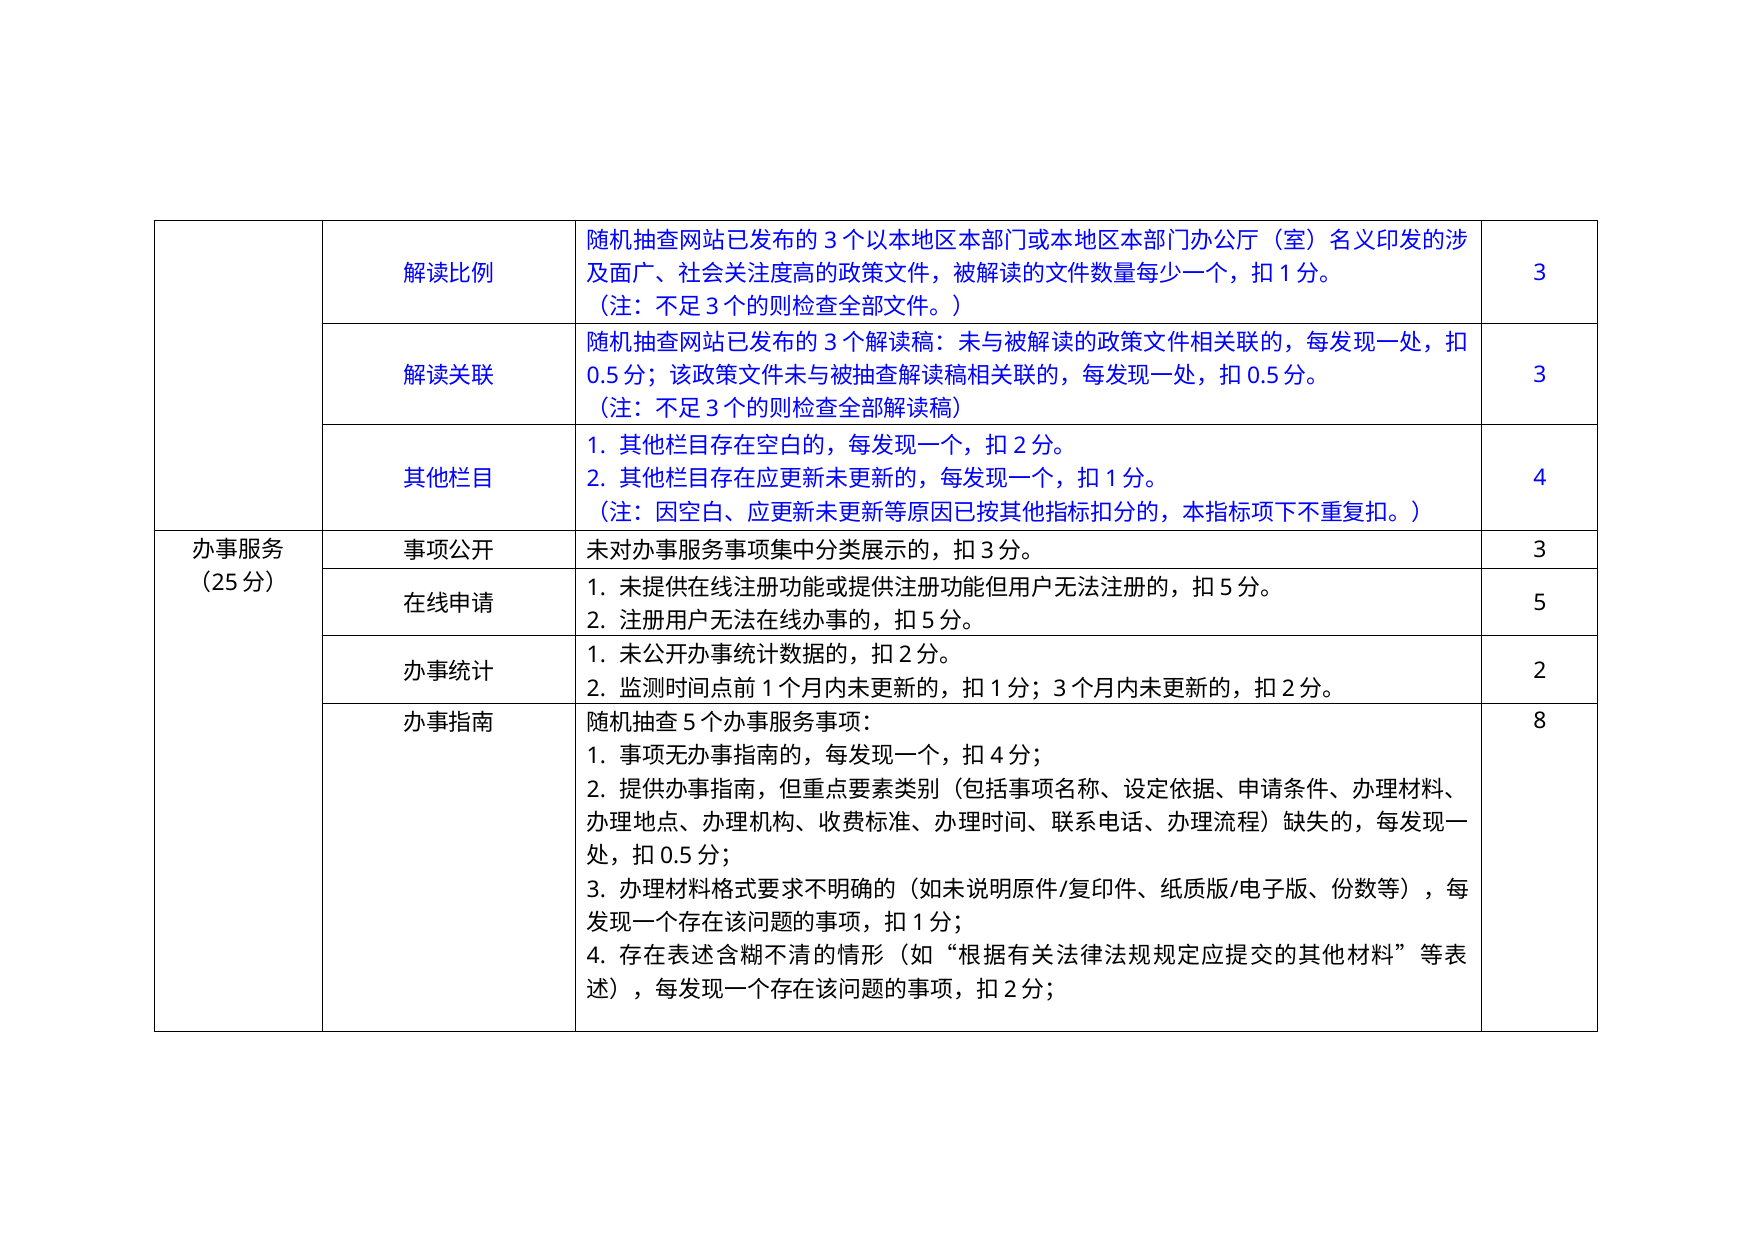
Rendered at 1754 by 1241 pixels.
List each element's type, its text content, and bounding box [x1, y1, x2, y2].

table_cell 其他栏目 [323, 425, 575, 529]
table_cell 未对办事服务事项集中分类展示的，扣3分。 [576, 531, 1481, 567]
table_cell 2 [1482, 636, 1597, 703]
table_cell 5 [1482, 569, 1597, 635]
table_cell 办事统计 [323, 636, 575, 703]
table_cell 办事服务 （25分） [155, 531, 322, 1031]
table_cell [576, 704, 1481, 1031]
table_cell 未公开办事统计数据的，扣2分。 监测时间点前1个月内未更新的，扣1分；3个月内未更新的，扣2分。 [576, 636, 1481, 703]
table_cell 事项公开 [323, 531, 575, 567]
table_cell 解读关联 [323, 324, 575, 423]
table_cell 解读比例 [323, 221, 575, 322]
table_cell 随机抽查网站已发布的3个以本地区本部门或本地区本部门办公厅（室）名义印发的涉及面广、社会关注度高的政策文件，被解读的文件数量每少一个，扣1分。 （注：不足3个的则检查全部文件。） [576, 221, 1481, 322]
table_cell 8 [1482, 704, 1597, 1031]
table_cell 3 [1482, 324, 1597, 423]
table_cell 未提供在线注册功能或提供注册功能但用户无法注册的，扣5分。 注册用户无法在线办事的，扣5分。 [576, 569, 1481, 635]
table_cell 随机抽查网站已发布的3个解读稿：未与被解读的政策文件相关联的，每发现一处，扣0.5分；该政策文件未与被抽查解读稿相关联的，每发现一处，扣0.5分。 （注：不足3个的则检查全部解读稿） [576, 324, 1481, 423]
table_cell 3 [1482, 221, 1597, 322]
table_cell 4 [1482, 425, 1597, 529]
table_cell 在线申请 [323, 569, 575, 635]
table_cell 3 [1482, 531, 1597, 567]
table_cell 办事指南 [323, 704, 575, 1031]
table_cell 其他栏目存在空白的，每发现一个，扣2分。 其他栏目存在应更新未更新的，每发现一个，扣1分。 （注：因空白、应更新未更新等原因已按其他指标扣分的，本指标项下不重复扣。） [576, 425, 1481, 529]
